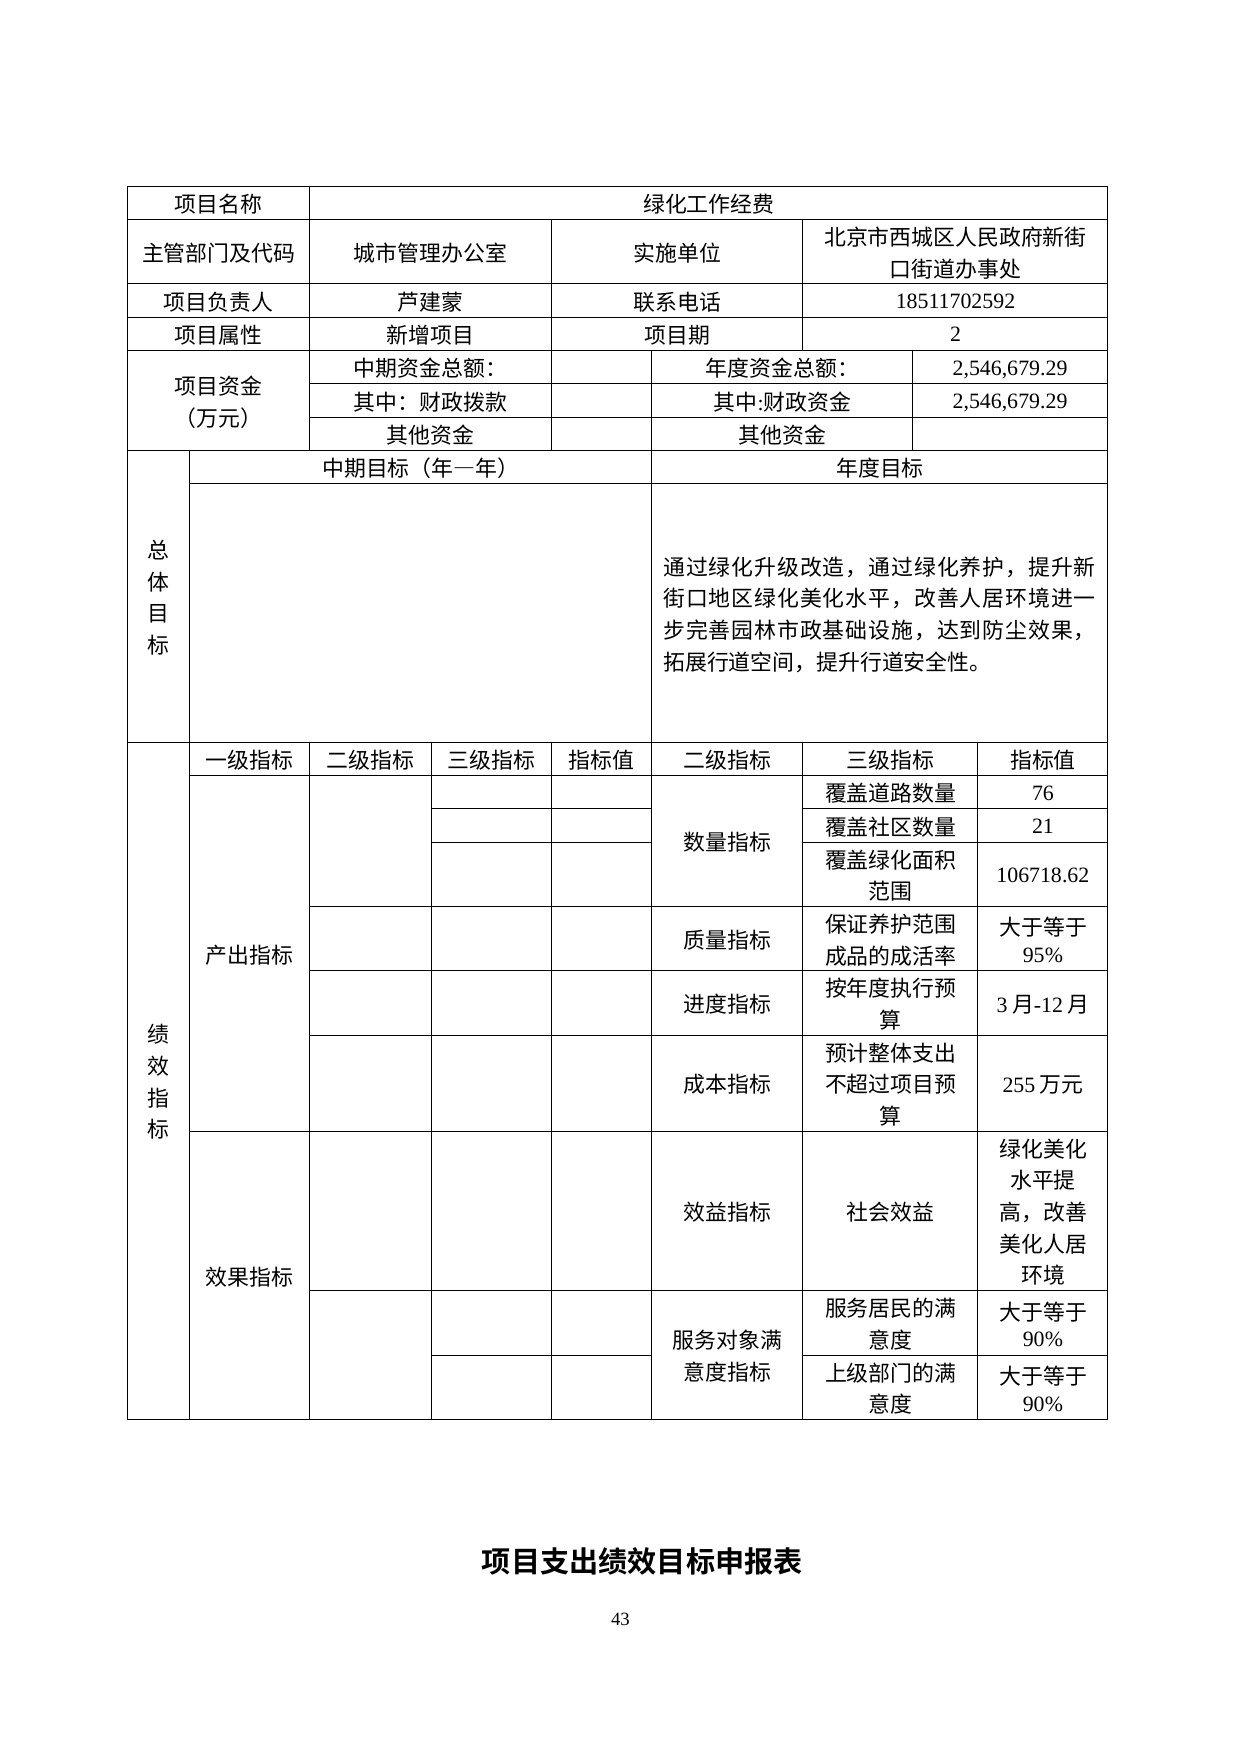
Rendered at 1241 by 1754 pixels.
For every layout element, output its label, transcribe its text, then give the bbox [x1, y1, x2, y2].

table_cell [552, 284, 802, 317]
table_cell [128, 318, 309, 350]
text 项目支出绩效目标申报表 [187, 1527, 1053, 1592]
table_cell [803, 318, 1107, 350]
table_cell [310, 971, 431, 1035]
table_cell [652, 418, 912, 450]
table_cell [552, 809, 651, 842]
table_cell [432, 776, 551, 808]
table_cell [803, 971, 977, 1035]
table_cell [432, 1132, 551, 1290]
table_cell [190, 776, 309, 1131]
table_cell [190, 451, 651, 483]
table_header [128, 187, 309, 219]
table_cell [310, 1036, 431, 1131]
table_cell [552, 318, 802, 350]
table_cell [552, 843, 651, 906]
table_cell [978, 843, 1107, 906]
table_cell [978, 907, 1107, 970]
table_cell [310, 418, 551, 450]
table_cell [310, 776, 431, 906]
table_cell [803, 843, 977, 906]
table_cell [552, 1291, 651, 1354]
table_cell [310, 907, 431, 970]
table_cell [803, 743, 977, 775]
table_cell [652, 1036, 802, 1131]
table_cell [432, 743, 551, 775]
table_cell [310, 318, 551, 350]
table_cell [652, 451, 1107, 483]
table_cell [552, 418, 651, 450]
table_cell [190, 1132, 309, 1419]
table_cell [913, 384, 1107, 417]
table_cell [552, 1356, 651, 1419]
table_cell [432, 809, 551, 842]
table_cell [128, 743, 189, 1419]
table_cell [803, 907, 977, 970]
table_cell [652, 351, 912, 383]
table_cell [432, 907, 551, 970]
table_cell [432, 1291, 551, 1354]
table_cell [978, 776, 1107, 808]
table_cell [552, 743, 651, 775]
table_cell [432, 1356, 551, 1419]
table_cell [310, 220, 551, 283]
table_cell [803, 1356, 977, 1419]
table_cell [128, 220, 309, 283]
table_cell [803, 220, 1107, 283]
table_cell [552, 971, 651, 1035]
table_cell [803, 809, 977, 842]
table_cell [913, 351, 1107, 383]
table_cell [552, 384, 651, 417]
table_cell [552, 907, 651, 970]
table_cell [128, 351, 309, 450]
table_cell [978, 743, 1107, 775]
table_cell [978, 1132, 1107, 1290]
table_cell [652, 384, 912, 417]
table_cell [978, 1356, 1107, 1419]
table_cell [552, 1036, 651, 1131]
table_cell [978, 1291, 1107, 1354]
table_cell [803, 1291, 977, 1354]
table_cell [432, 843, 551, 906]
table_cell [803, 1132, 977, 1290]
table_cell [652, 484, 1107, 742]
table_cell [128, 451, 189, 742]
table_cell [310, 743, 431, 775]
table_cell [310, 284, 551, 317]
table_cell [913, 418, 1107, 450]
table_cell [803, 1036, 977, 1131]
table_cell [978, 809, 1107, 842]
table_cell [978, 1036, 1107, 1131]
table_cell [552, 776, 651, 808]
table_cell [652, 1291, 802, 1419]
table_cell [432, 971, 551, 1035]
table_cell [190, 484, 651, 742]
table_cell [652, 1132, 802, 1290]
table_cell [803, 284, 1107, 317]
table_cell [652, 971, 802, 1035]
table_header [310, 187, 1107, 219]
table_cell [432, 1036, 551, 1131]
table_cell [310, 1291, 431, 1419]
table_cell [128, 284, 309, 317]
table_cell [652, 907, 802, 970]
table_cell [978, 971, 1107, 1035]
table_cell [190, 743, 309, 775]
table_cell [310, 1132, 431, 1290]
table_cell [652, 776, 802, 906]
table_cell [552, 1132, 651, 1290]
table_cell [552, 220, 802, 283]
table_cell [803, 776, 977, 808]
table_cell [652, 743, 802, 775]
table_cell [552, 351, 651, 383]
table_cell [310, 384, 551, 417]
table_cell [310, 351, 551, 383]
